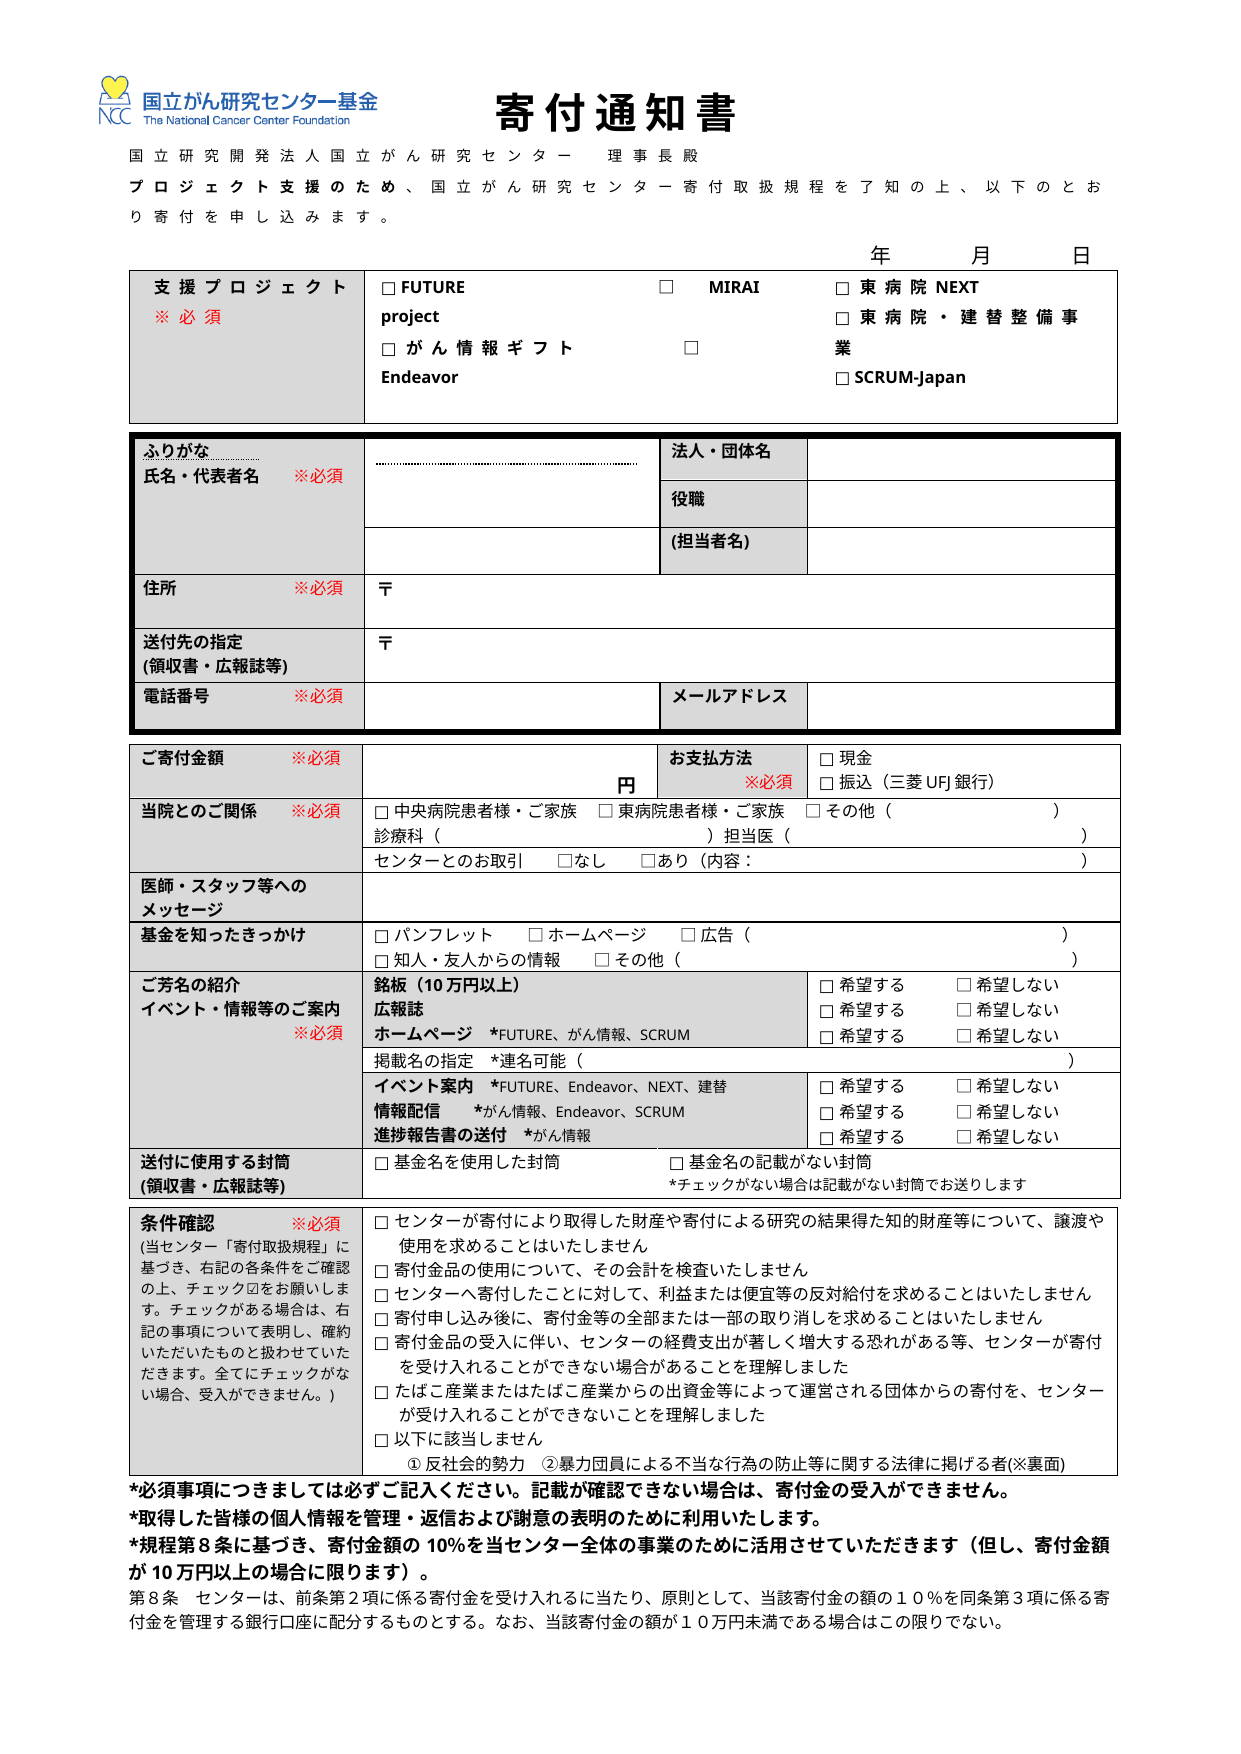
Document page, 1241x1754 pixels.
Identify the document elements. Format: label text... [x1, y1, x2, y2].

table_header 条件確認 ※必須 (当センター「寄付取扱規程」に基づき、右記の各条件をご確認の上、チェック☑をお願いします。チェックがある場合は、右記の事項について表明し、確約いただいたものと扱わせていただきます。全てにチェックがない場合、受入ができません。) [130, 1208, 362, 1475]
table_header □ FUTURE □ MIRAI project □ がん情報ギフト □ Endeavor [365, 271, 807, 423]
table_cell □ 基金名を使用した封筒 [363, 1149, 657, 1198]
table_cell [808, 528, 1115, 574]
table_cell □ 基金名の記載がない封筒 *チェックがない場合は記載がない封筒でお送りします [658, 1149, 1120, 1198]
table_cell 銘板（10万円以上） 広報誌 ホームページ *FUTURE、がん情報、SCRUM [363, 972, 807, 1047]
table_cell □ パンフレット □ ホームページ □ 広告（ ） □ 知人・友人からの情報 □ その他（ ） [363, 923, 1120, 971]
table_cell □ 希望する □ 希望しない [808, 972, 1120, 996]
text 第８条 センターは、前条第２項に係る寄付金を受け入れるに当たり、原則として、当該寄付金の額の１０％を同条第３項に係る寄付金を管理する銀行口座に配分するものとする。なお、当該寄付金の額が１０万円未満である場合はこの限りでない。 [128, 1585, 1112, 1633]
table_cell □ 中央病院患者様・ご家族 □ 東病院患者様・ご家族 □ その他（ ） 診療科（ ）担当医（ ） [363, 799, 1120, 847]
table_cell 送付に使用する封筒 (領収書・広報誌等) [130, 1149, 362, 1198]
table_cell メールアドレス [661, 683, 807, 729]
table_cell [365, 486, 659, 527]
table_header 法人・団体名 [661, 439, 807, 479]
table_cell [365, 528, 659, 574]
table_cell [808, 683, 1115, 729]
table_cell 基金を知ったきっかけ [130, 923, 362, 971]
table_cell [363, 873, 1120, 921]
table_cell □ 希望する □ 希望しない [808, 1124, 1120, 1148]
table_header ご寄付金額 ※必須 [130, 745, 362, 797]
table_cell 医師・スタッフ等への メッセージ [130, 873, 362, 921]
table_cell 送付先の指定 (領収書・広報誌等) [135, 629, 364, 682]
table_header お支払方法 ※必須 [658, 745, 807, 797]
table_header [808, 439, 1115, 479]
table_cell 住所 ※必須 [135, 575, 364, 628]
picture [91, 75, 381, 127]
text 国立研究開発法人国立がん研究センター 理事長殿 [128, 140, 1112, 171]
table_cell 当院とのご関係 ※必須 [130, 799, 362, 872]
text 寄付通知書 [128, 79, 1112, 140]
table_header [365, 439, 659, 479]
table_header □ センターが寄付により取得した財産や寄付による研究の結果得た知的財産等について、譲渡や使用を求めることはいたしません □ 寄付金品の使用について、その会計を検査いたしません □ センターへ寄付したことに対して、利益または便宜等の反対給付を求めることはいたしません □ 寄付申し込み後に、寄付金等の全部または一部の取り消しを求めることはいたしません □ 寄付金品の受入に伴い、センターの経費支出が著しく増大する恐れがある等、センターが寄付を受け入れることができない場合があることを理解しました □ たばこ産業またはたばこ産業からの出資金等によって運営される団体からの寄付を、センターが受け入れることができないことを理解しました □ 以下に該当しません ①反社会的勢力 ②暴力団員による不当な行為の防止等に関する法律に掲げる者(※裏面) [363, 1208, 1117, 1475]
table_cell (担当者名) [661, 528, 807, 574]
table_cell □ 希望する □ 希望しない [808, 1073, 1120, 1098]
table_cell [365, 683, 659, 729]
table_cell センターとのお取引 □なし □あり（内容： ） [363, 848, 1120, 872]
table_cell 役職 [661, 481, 807, 527]
table_cell 掲載名の指定 *連名可能（ ） [363, 1048, 1120, 1072]
text *必須事項につきましては必ずご記入ください。記載が確認できない場合は、寄付金の受入ができません。 [128, 1476, 1112, 1503]
table_cell □ 希望する □ 希望しない [808, 1023, 1120, 1047]
table_cell ご芳名の紹介 イベント・情報等のご案内 ※必須 [130, 972, 362, 1148]
text *取得した皆様の個人情報を管理・返信および謝意の表明のために利用いたします。 [128, 1503, 1112, 1530]
table_header 支援プロジェクト ※必須 [130, 271, 364, 423]
table_cell [808, 481, 1115, 527]
text 年 月 日 [128, 240, 1097, 270]
table_header 円 [363, 745, 657, 797]
table_cell □ 希望する □ 希望しない [808, 1099, 1120, 1123]
table_header ふりがな 氏名・代表者名 ※必須 [135, 439, 364, 574]
table_cell 電話番号 ※必須 [135, 683, 364, 729]
table_cell 〒 [365, 575, 1115, 628]
text プロジェクト支援のため、国立がん研究センター寄付取扱規程を了知の上、以下のとおり寄付を申し込みます。 [128, 171, 1112, 231]
table_cell □ 希望する □ 希望しない [808, 998, 1120, 1022]
table_cell イベント案内 *FUTURE、Endeavor、NEXT、建替 情報配信 *がん情報、Endeavor、SCRUM 進捗報告書の送付 *がん情報 [363, 1073, 807, 1148]
text *規程第８条に基づき、寄付金額の10％を当センター全体の事業のために活用させていただきます（但し、寄付金額が10万円以上の場合に限ります）。 [128, 1530, 1112, 1585]
table_header □ 現金 □ 振込（三菱UFJ銀行） [808, 745, 1120, 797]
table_header □ 東病院NEXT □ 東病院・建替整備事業 □ SCRUM-Japan [808, 271, 1117, 423]
table_cell 〒 [365, 629, 1115, 682]
